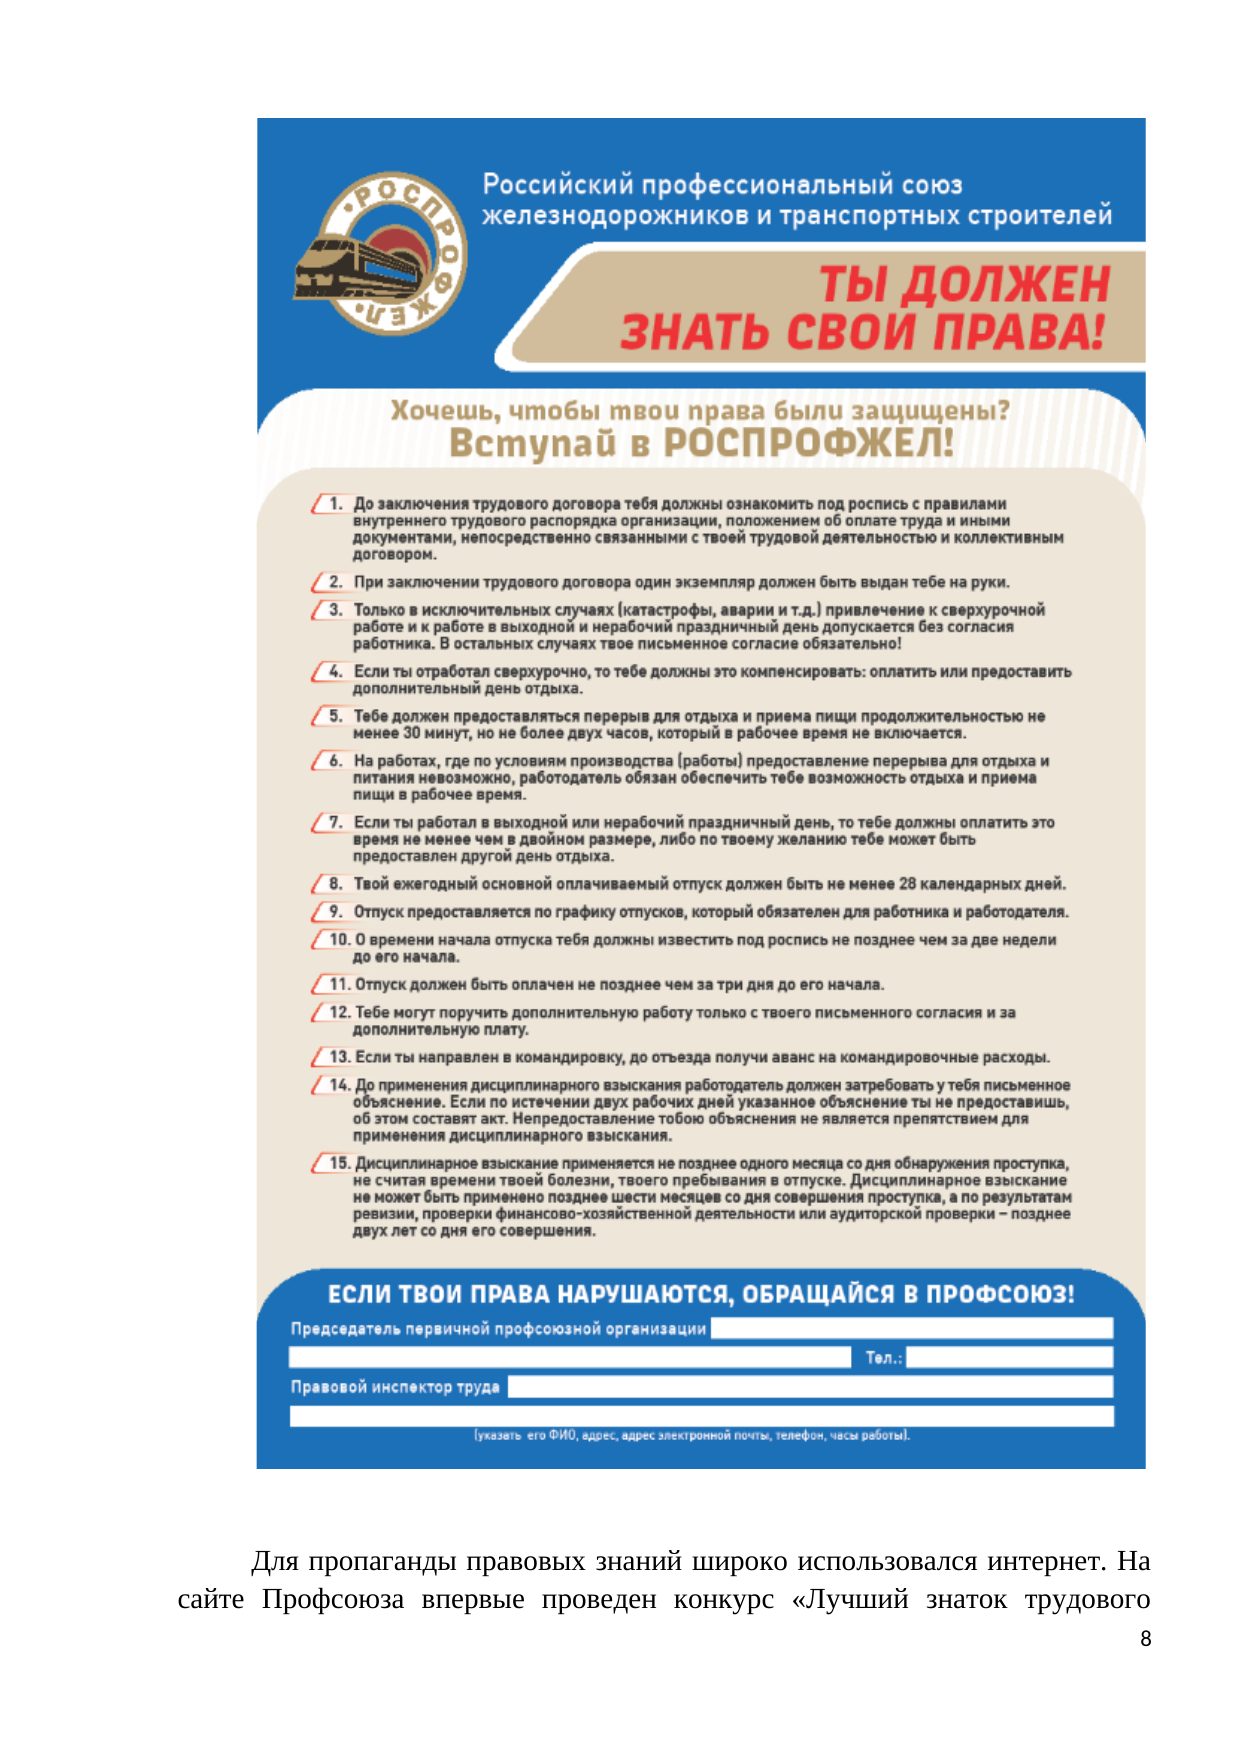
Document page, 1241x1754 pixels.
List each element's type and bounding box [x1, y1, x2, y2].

text [177, 1543, 1152, 1615]
